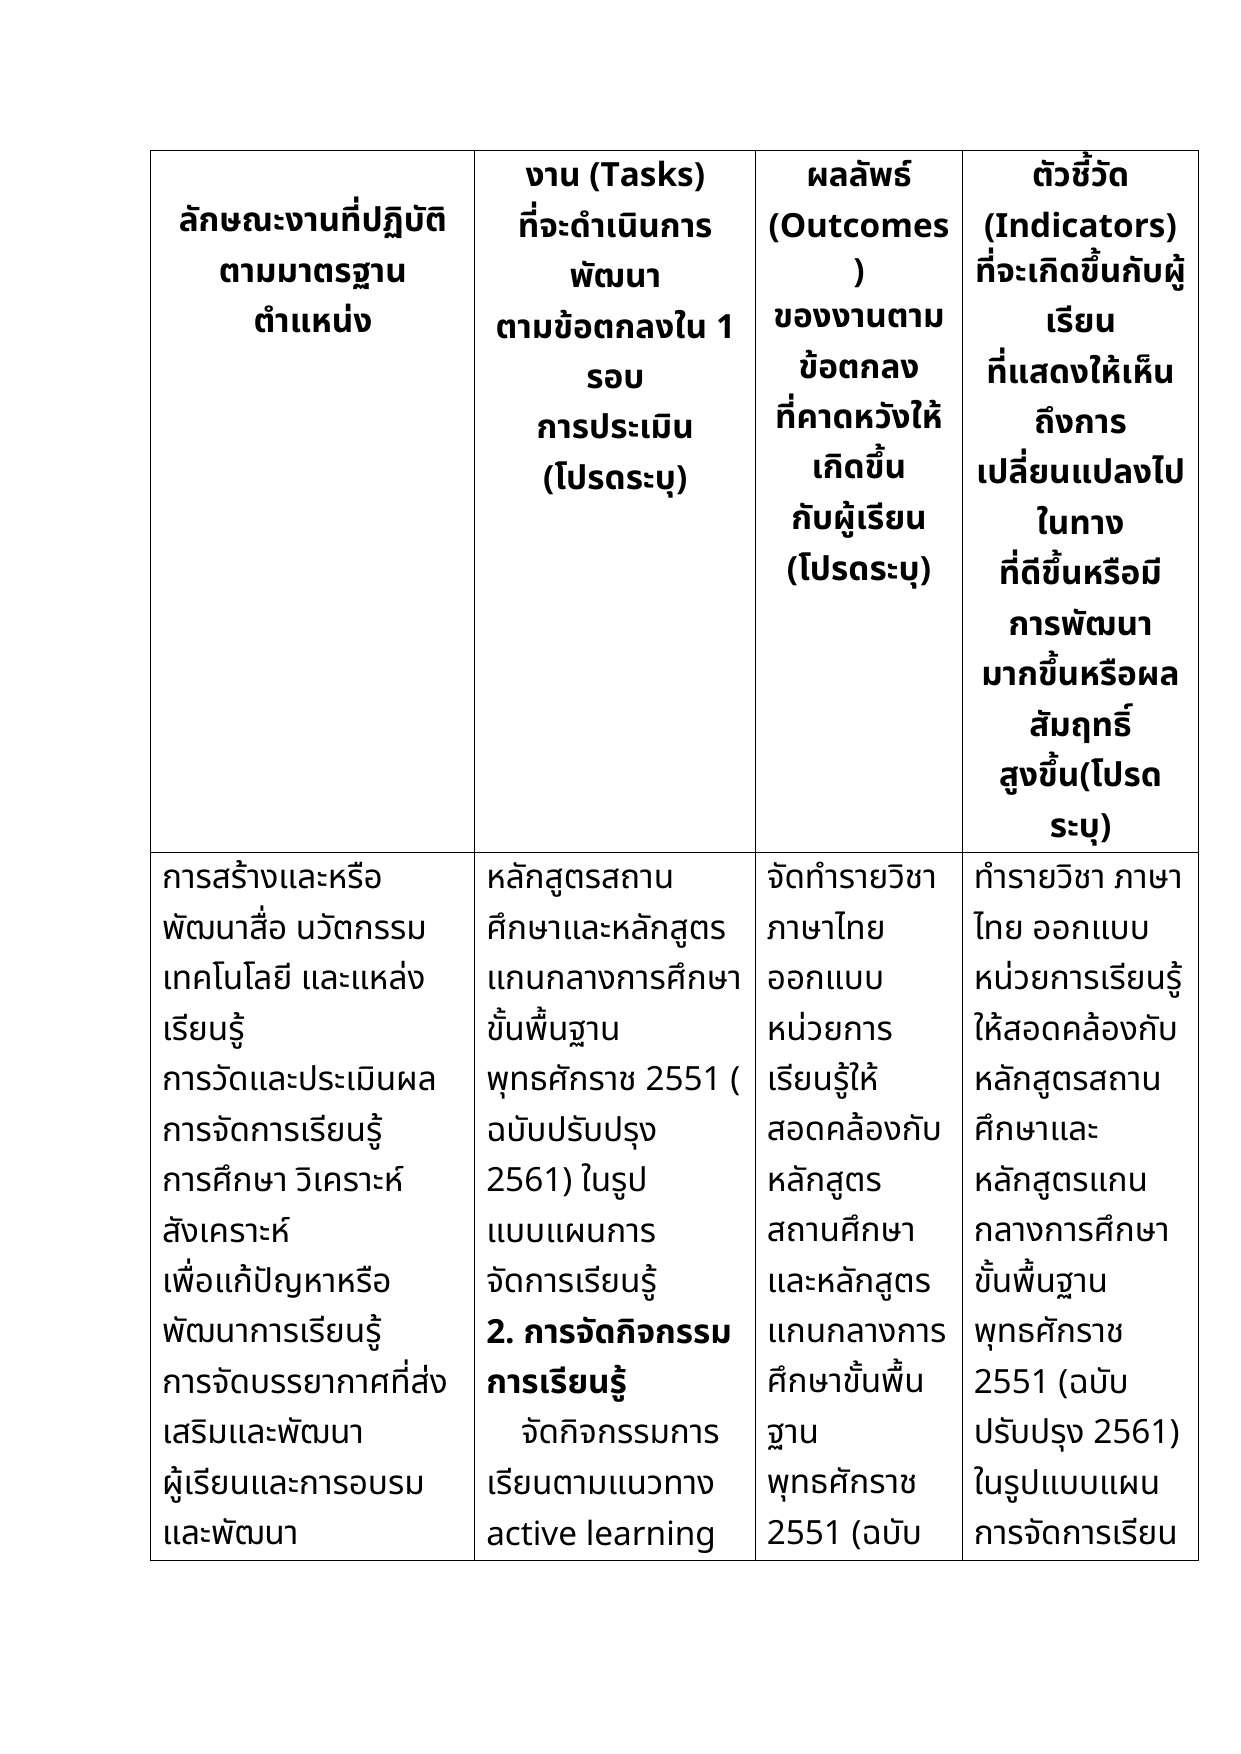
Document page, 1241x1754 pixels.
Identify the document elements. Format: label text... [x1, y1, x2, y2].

table_header ผลลัพธ์ (Outcomes) ของงานตามข้อตกลง ที่คาดหวังให้เกิดขึ้น กับผู้เรียน (โปรดระบุ) [756, 151, 962, 852]
table_header ตัวชี้วัด (Indicators) ที่จะเกิดขึ้นกับผู้เรียน ที่แสดงให้เห็นถึงการเปลี่ยนแปลงไปในทาง ที่ดีขึ้นหรือมีการพัฒนา มากขึ้นหรือผลสัมฤทธิ์ สูงขึ้น(โปรดระบุ) [963, 151, 1198, 852]
table_cell 1. การสร้างและพัฒนาหลักสูตร และการออกแบบการจัดการเรียนรู้ วิเคราะห์หลักสูตร มาตรฐานการเรียนรู้ นำไปจัดทำรายวิชาภาษาไทย ออกแบบหน่วยการเรียนรู้ให้สอดคล้องกับหลักสูตรสถานศึกษาและหลักสูตรแกนกลางการศึกษาขั้นพื้นฐาน พุทธศักราช 2551 (ฉบับปรับปรุง 2561) ในรูปแบบแผนการจัดการเรียนรู้ 2. การจัดกิจกรรมการเรียนรู้ จัดกิจกรรมการเรียนตามแนวทาง active learning อย่างหลากหลาย โดยเน้นการมีส่วนร่วมของผู้เรียน ตามแผนการจัดการเรียนรู้ที่สร้างขึ้น แบบอย่างให้ครูในกลุ่มสาระการเรียนรู้ที่มาร่วมนิเทศการจัดการเรียนรู้ 3. การสร้างและหรือพัฒนาสื่อ นวัตกรรม เทคโนโลยี และแหล่งเรียนรู้ พัฒนาสื่อ นวัตกรรม เทคโนโลยี เพื่อการเรียนรู้ในรูปแบบที่หลากหลาย เช่น ชุดกิจกรรม เกมส่งเสริมการเรียนรู้ PowerPoint เพื่อการเรียนรู้ เป็นต้น โดยนำเทคโนโลยีเพื่อการเรียนรู้มาใช้สร้างแหล่งเรียนรู้ให้แก่ผู้เรียน ในรูปแบบ google classroom จัดทำเป็นแบบอย่างให้ครูในกลุ่มสาระการเรียนรู้ 4.การวัดและประเมินผลการจัดการเรียนรู้ พัฒนาเครื่องมือวัดและประเมินผลอย่างหลากหลาย ประกอบด้วย แบบทดสอบ แบบประเมิน แบบสังเกต จัดทำเป็นแบบอย่างให้ครูในกลุ่มสาระการเรียนรู้ 5.การศึกษา วิเคราะห์ สังเคราะห์ เพื่อแก้ปัญหาหรือพัฒนาการเรียนรู้ นำผลการจัดการเรียนรู้มาศึกษา วิเคราะห์ เพื่อแก้ปัญหาที่เกิดขึ้นจากการจัดการเรียนรู้ ในรูปแบบวิจัยในชั้นเรียน แบบอย่างให้ครูในกลุ่มสาระการเรียนรู้ที่มาร่วมนิเทศการจัดการเรียนรู้ 6.การจัดบรรยากาศที่ส่งเสริมและพัฒนาผู้เรียน และการอบรมและพัฒนาคุณลักษณะที่ดีของผู้เรียน จัดกิจกรรมการเรียนรู้สอดแทรกเทคนิคเกมโชว์ กิจกรรมกลุ่มส่งเสริมการทำงานร่วมกัน กิจกรรมเพื่อนช่วยเพื่อน ความรับผิดชอบในการส่งภาระงาน และมีความซื่อสัตย์ต่อตนเอง และเป็นแบบอย่างให้กับคุณครูที่เข้ามานิเทศการจัดการเรียนการสอน เกี่ยวกับการจัดบรรยากาศที่ส่งเสริมการเรียนรู้ของผู้เรียน [475, 853, 755, 1560]
table_cell 1. ด้านการจัดการเรียนรู้ ลักษณะงานที่เสนอให้ครอบคลุมถึง การสร้างและหรือพัฒนาหลักสูตร การออกแบบการจัดการเรียนรู้ การจัดกิจกรรมการเรียนรู้ การสร้างและหรือพัฒนาสื่อ นวัตกรรม เทคโนโลยี และแหล่งเรียนรู้ การวัดและประเมินผลการจัดการเรียนรู้ การศึกษา วิเคราะห์ สังเคราะห์ เพื่อแก้ปัญหาหรือพัฒนาการเรียนรู้ การจัดบรรยากาศที่ส่งเสริมและพัฒนา ผู้เรียนและการอบรมและพัฒนา คุณลักษณะที่ดีของผู้เรียน [151, 853, 474, 1560]
table_cell 1. การสร้างและพัฒนาหลักสูตร และการออกแบบการจัดการเรียนรู้ วิเคราะห์หลักสูตร มาตรฐานการเรียนรู้ นำไปจัดทำรายวิชา ภาษาไทย ออกแบบหน่วยการเรียนรู้ให้สอดคล้องกับหลักสูตรสถานศึกษาและหลักสูตรแกนกลางการศึกษาขั้นพื้นฐาน พุทธศักราช 2551 (ฉบับปรับปรุง 2561) ในรูปแบบแผนการจัดการเรียนรู้ 2. การจัดกิจกรรมการเรียนรู้ จัดกิจกรรมการเรียนตามแนวทาง active learning อย่างหลากหลาย โดยเน้นการมีส่วนร่วมของผู้เรียน ตามแผนการจัดการเรียนรู้ที่สร้างขึ้น แบบอย่างให้ครูในกลุ่มสาระการเรียนรู้ที่มาร่วมนิเทศการจัดการเรียนรู้ 3. การสร้างและหรือพัฒนาสื่อ นวัตกรรม เทคโนโลยี และแหล่งเรียนรู้ พัฒนาสื่อ นวัตกรรม เทคโนโลยี เพื่อการเรียนรู้ในรูปแบบที่หลากหลาย เช่น ชุดกิจกรรม เกมส่งเสริมการเรียนรู้ PowerPoint เพื่อการเรียนรู้ เป็นต้น 4.การวัดและประเมินผลการจัดการเรียนรู้ พัฒนาเครื่องมือวัดและประเมินผลอย่างหลากหลาย ประกอบด้วย แบบทดสอบ แบบประเมิน แบบสังเกต จัดทำเป็นแบบอย่างให้ครูในกลุ่มสาระการเรียนรู้ จัดอบรมวิธีการพัฒนาเครื่องมือวัดและประเมินผลโดยใช้เทคโนโลยี ให้แก่ครูในกลุ่มสาระการเรียนรู้ 5.การศึกษา วิเคราะห์ สังเคราะห์ เพื่อแก้ปัญหาหรือพัฒนาการเรียนรู้ นำผลการจัดการเรียนรู้มาศึกษา วิเคราะห์ เพื่อแก้ปัญหาที่เกิดขึ้นจากการจัดการเรียนรู้ ในรูปแบบวิจัยในชั้นเรียน แบบอย่างให้ครูในกลุ่มสาระการเรียนรู้ที่มาร่วมนิเทศการจัดการเรียนรู้ 6.การจัดบรรยากาศที่ส่งเสริมและพัฒนาผู้เรียน และการอบรมและพัฒนาคุณลักษณะที่ดีของผู้เรียน จัดกิจกรรมการเรียนรู้สอดแทรกเทคนิคเกมโชว์ กิจกรรมกลุ่มส่งเสริมการทำงานร่วมกัน กิจกรรมเพื่อนช่วยเพื่อน ความรับผิดชอบในการส่งภาระงาน และมีความซื่อสัตย์ต่อตนเอง และเป็นแบบอย่างให้กับคุณครูที่เข้ามานิเทศการจัดการเรียนการสอน เกี่ยวกับการจัดบรรยากาศที่ส่งเสริมการเรียนรู้ของผู้เรียน [963, 853, 1198, 1560]
table_cell 1. การสร้างและพัฒนาหลักสูตร และการออกแบบการจัดการเรียนรู้ วิเคราะห์หลักสูตร มาตรฐานการเรียนรู้ นำไปจัดทำรายวิชาภาษาไทย ออกแบบหน่วยการเรียนรู้ให้สอดคล้องกับหลักสูตรสถานศึกษาและหลักสูตรแกนกลางการศึกษาขั้นพื้นฐาน พุทธศักราช 2551 (ฉบับปรับปรุง 2561) ในรูปแบบแผนการจัดการเรียนรู้ 2. การจัดกิจกรรมการเรียนรู้ จัดกิจกรรมการเรียนตามแนวทาง active learning อย่างหลากหลาย โดยเน้นการมีส่วนร่วมของผู้เรียน ตามแผนการจัดการเรียนรู้ที่สร้างขึ้น แบบอย่างให้ครูในกลุ่มสาระการเรียนรู้ที่มาร่วมนิเทศการจัดการเรียนรู้ 3. การสร้างและหรือพัฒนาสื่อ นวัตกรรม เทคโนโลยี และแหล่งเรียนรู้ พัฒนาสื่อ นวัตกรรม เทคโนโลยี เพื่อการเรียนรู้ในรูปแบบที่หลากหลาย เช่น ชุดกิจกรรม เกมส่งเสริมการเรียนรู้ PowerPoint เพื่อการเรียนรู้ เป็นต้น 4.การวัดและประเมินผลการจัดการเรียนรู้ พัฒนาเครื่องมือวัดและประเมินผลอย่างหลากหลาย ประกอบด้วย แบบทดสอบ แบบประเมิน แบบสังเกต จัดทำเป็นแบบอย่างให้ครูในกลุ่มสาระการเรียนรู้ จัดวิธีการพัฒนาเครื่องมือวัดและประเมินผลโดยใช้เทคโนโลยี ให้แก่ครูในกลุ่มสาระการเรียนรู้ 5.การศึกษา วิเคราะห์ สังเคราะห์ เพื่อแก้ปัญหาหรือพัฒนาการเรียนรู้ นำผลการจัดการเรียนรู้มาศึกษา วิเคราะห์ เพื่อแก้ปัญหาที่เกิดขึ้นจากการจัดการเรียนรู้ ในรูปแบบวิจัยในชั้นเรียน แบบอย่างให้ครูในกลุ่มสาระการเรียนรู้ที่มาร่วมนิเทศการจัดการเรียนรู้ 6.การจัดบรรยากาศที่ส่งเสริมและพัฒนาผู้เรียน และการอบรมและพัฒนาคุณลักษณะที่ดีของผู้เรียน จัดกิจกรรมการเรียนรู้สอดแทรกเทคนิคเกมโชว์ กิจกรรมกลุ่มส่งเสริมการทำงานร่วมกัน กิจกรรมเพื่อนช่วยเพื่อน ความรับผิดชอบในการส่งภาระงาน และมีความซื่อสัตย์ต่อตนเอง และเป็นแบบอย่างให้กับคุณครูที่เข้ามานิเทศการจัดการเรียนการสอน เกี่ยวกับการจัดบรรยากาศที่ส่งเสริมการเรียนรู้ของผู้เรียน [756, 853, 962, 1560]
table_header ลักษณะงานที่ปฏิบัติ ตามมาตรฐานตำแหน่ง [151, 151, 474, 852]
table_header งาน (Tasks) ที่จะดำเนินการพัฒนา ตามข้อตกลงใน 1 รอบ การประเมิน (โปรดระบุ) [475, 151, 755, 852]
